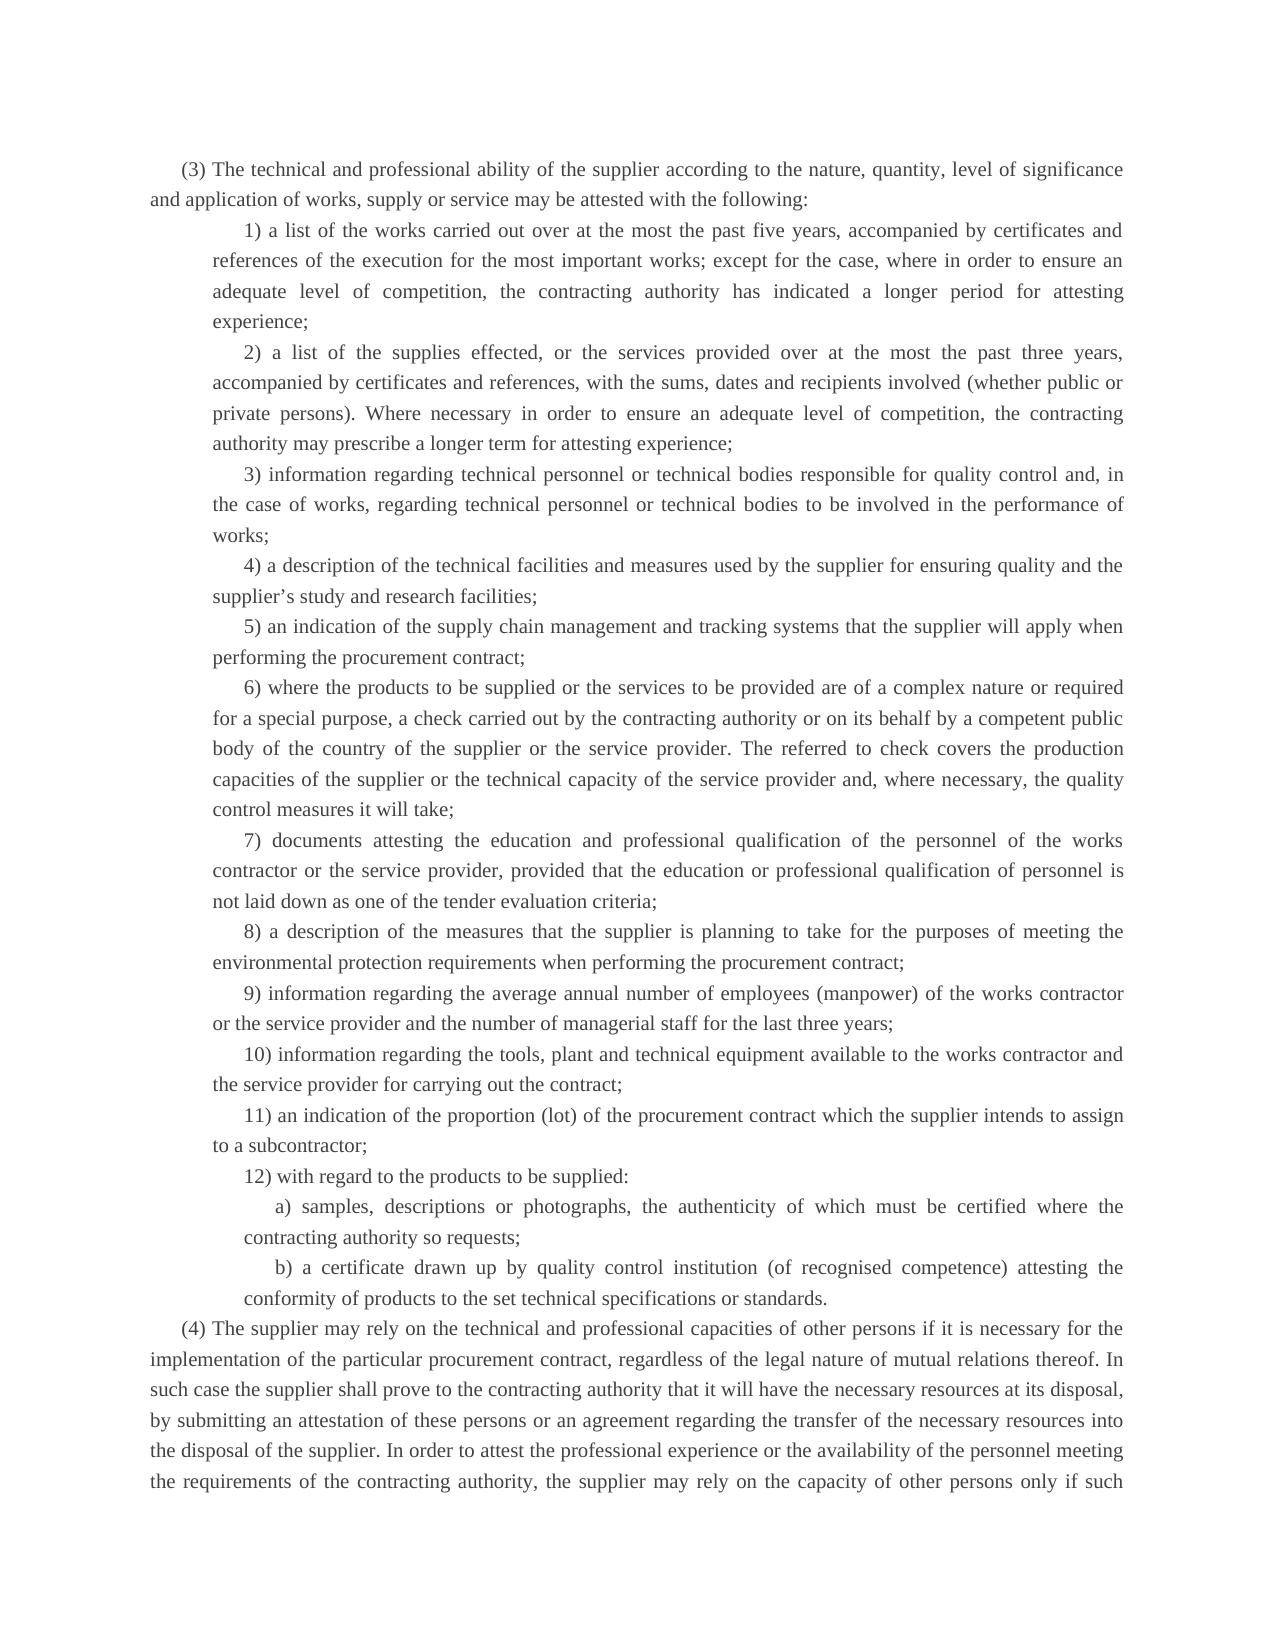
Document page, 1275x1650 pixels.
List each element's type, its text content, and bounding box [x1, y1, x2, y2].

text 5) an indication of the supply chain management and tracking systems that the supplier will apply when performing the procurement contract; [212, 608, 1125, 669]
text 10) information regarding the tools, plant and technical equipment available to the works contractor and the service provider for carrying out the contract; [212, 1035, 1125, 1096]
text 3) information regarding technical personnel or technical bodies responsible for quality control and, in the case of works, regarding technical personnel or technical bodies to be involved in the performance of works; [212, 455, 1125, 547]
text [150, 1310, 1125, 1493]
text a) samples, descriptions or photographs, the authenticity of which must be certified where the contracting authority so requests; [244, 1188, 1125, 1249]
text 8) a description of the measures that the supplier is planning to take for the purposes of meeting the environmental protection requirements when performing the procurement contract; [212, 913, 1125, 974]
text 11) an indication of the proportion (lot) of the procurement contract which the supplier intends to assign to a subcontractor; [212, 1096, 1125, 1157]
text 7) documents attesting the education and professional qualification of the personnel of the works contractor or the service provider, provided that the education or professional qualification of personnel is not laid down as one of the tender evaluation criteria; [212, 821, 1125, 913]
text 9) information regarding the average annual number of employees (manpower) of the works contractor or the service provider and the number of managerial staff for the last three years; [212, 974, 1125, 1035]
text b) a certificate drawn up by quality control institution (of recognised competence) attesting the conformity of products to the set technical specifications or standards. [244, 1249, 1125, 1310]
text 1) a list of the works carried out over at the most the past five years, accompanied by certificates and references of the execution for the most important works; except for the case, where in order to ensure an adequate level of competition, the contracting authority has indicated a longer period for attesting experience; [212, 211, 1125, 333]
text 2) a list of the supplies effected, or the services provided over at the most the past three years, accompanied by certificates and references, with the sums, dates and recipients involved (whether public or private persons). Where necessary in order to ensure an adequate level of competition, the contracting authority may prescribe a longer term for attesting experience; [212, 333, 1125, 455]
text 12) with regard to the products to be supplied: [212, 1157, 1125, 1188]
text (3) The technical and professional ability of the supplier according to the nature, quantity, level of significance and application of works, supply or service may be attested with the following: [150, 150, 1125, 211]
text 6) where the products to be supplied or the services to be provided are of a complex nature or required for a special purpose, a check carried out by the contracting authority or on its behalf by a competent public body of the country of the supplier or the service provider. The referred to check covers the production capacities of the supplier or the technical capacity of the service provider and, where necessary, the quality control measures it will take; [212, 669, 1125, 821]
text 4) a description of the technical facilities and measures used by the supplier for ensuring quality and the supplier’s study and research facilities; [212, 547, 1125, 608]
